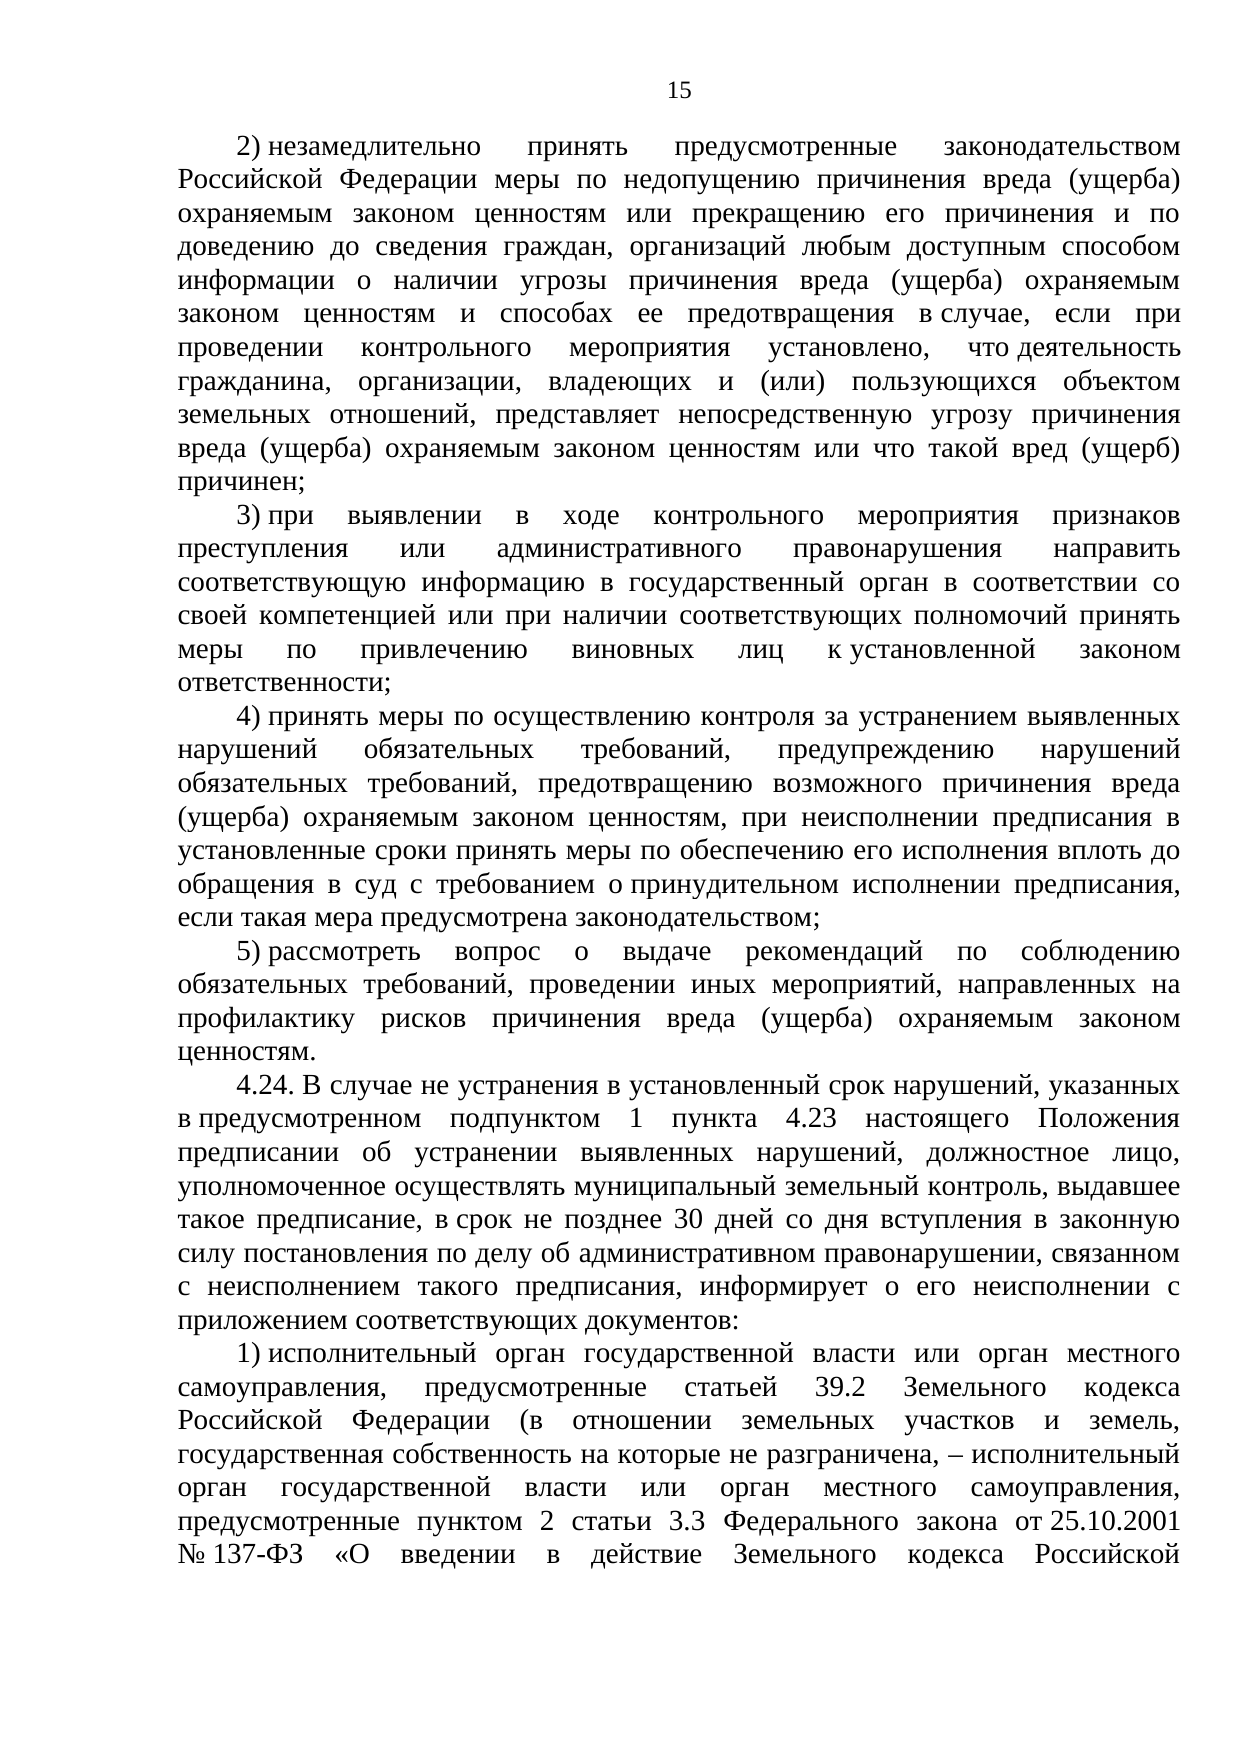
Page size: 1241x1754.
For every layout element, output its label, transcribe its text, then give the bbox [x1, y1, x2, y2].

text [177, 1335, 1181, 1537]
text 5) рассмотреть вопрос о выдаче рекомендаций по соблюдению обязательных требований, проведении иных мероприятий, направленных на профилактику рисков причинения вреда (ущерба) охраняемым законом ценностям. [177, 933, 1181, 1067]
text 3) при выявлении в ходе контрольного мероприятия признаков преступления или административного правонарушения направить соответствующую информацию в государственный орган в соответствии со своей компетенцией или при наличии соответствующих полномочий принять меры по привлечению виновных лиц к установленной законом ответственности; [177, 497, 1181, 698]
text 2) незамедлительно принять предусмотренные законодательством Российской Федерации меры по недопущению причинения вреда (ущерба) охраняемым законом ценностям или прекращению его причинения и по доведению до сведения граждан, организаций любым доступным способом информации о наличии угрозы причинения вреда (ущерба) охраняемым законом ценностям и способах ее предотвращения в случае, если при проведении контрольного мероприятия установлено, что деятельность гражданина, организации, владеющих и (или) пользующихся объектом земельных отношений, представляет непосредственную угрозу причинения вреда (ущерба) охраняемым законом ценностям или что такой вред (ущерб) причинен; [177, 128, 1181, 497]
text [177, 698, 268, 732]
text 4.24. В случае не устранения в установленный срок нарушений, указанных в предусмотренном подпунктом 1 пункта 4.23 настоящего Положения предписании об устранении выявленных нарушений, должностное лицо, уполномоченное осуществлять муниципальный земельный контроль, выдавшее такое предписание, в срок не позднее 30 дней со дня вступления в законную силу постановления по делу об административном правонарушении, связанном с неисполнением такого предписания, информирует о его неисполнении с приложением соответствующих документов: [177, 1067, 1181, 1335]
